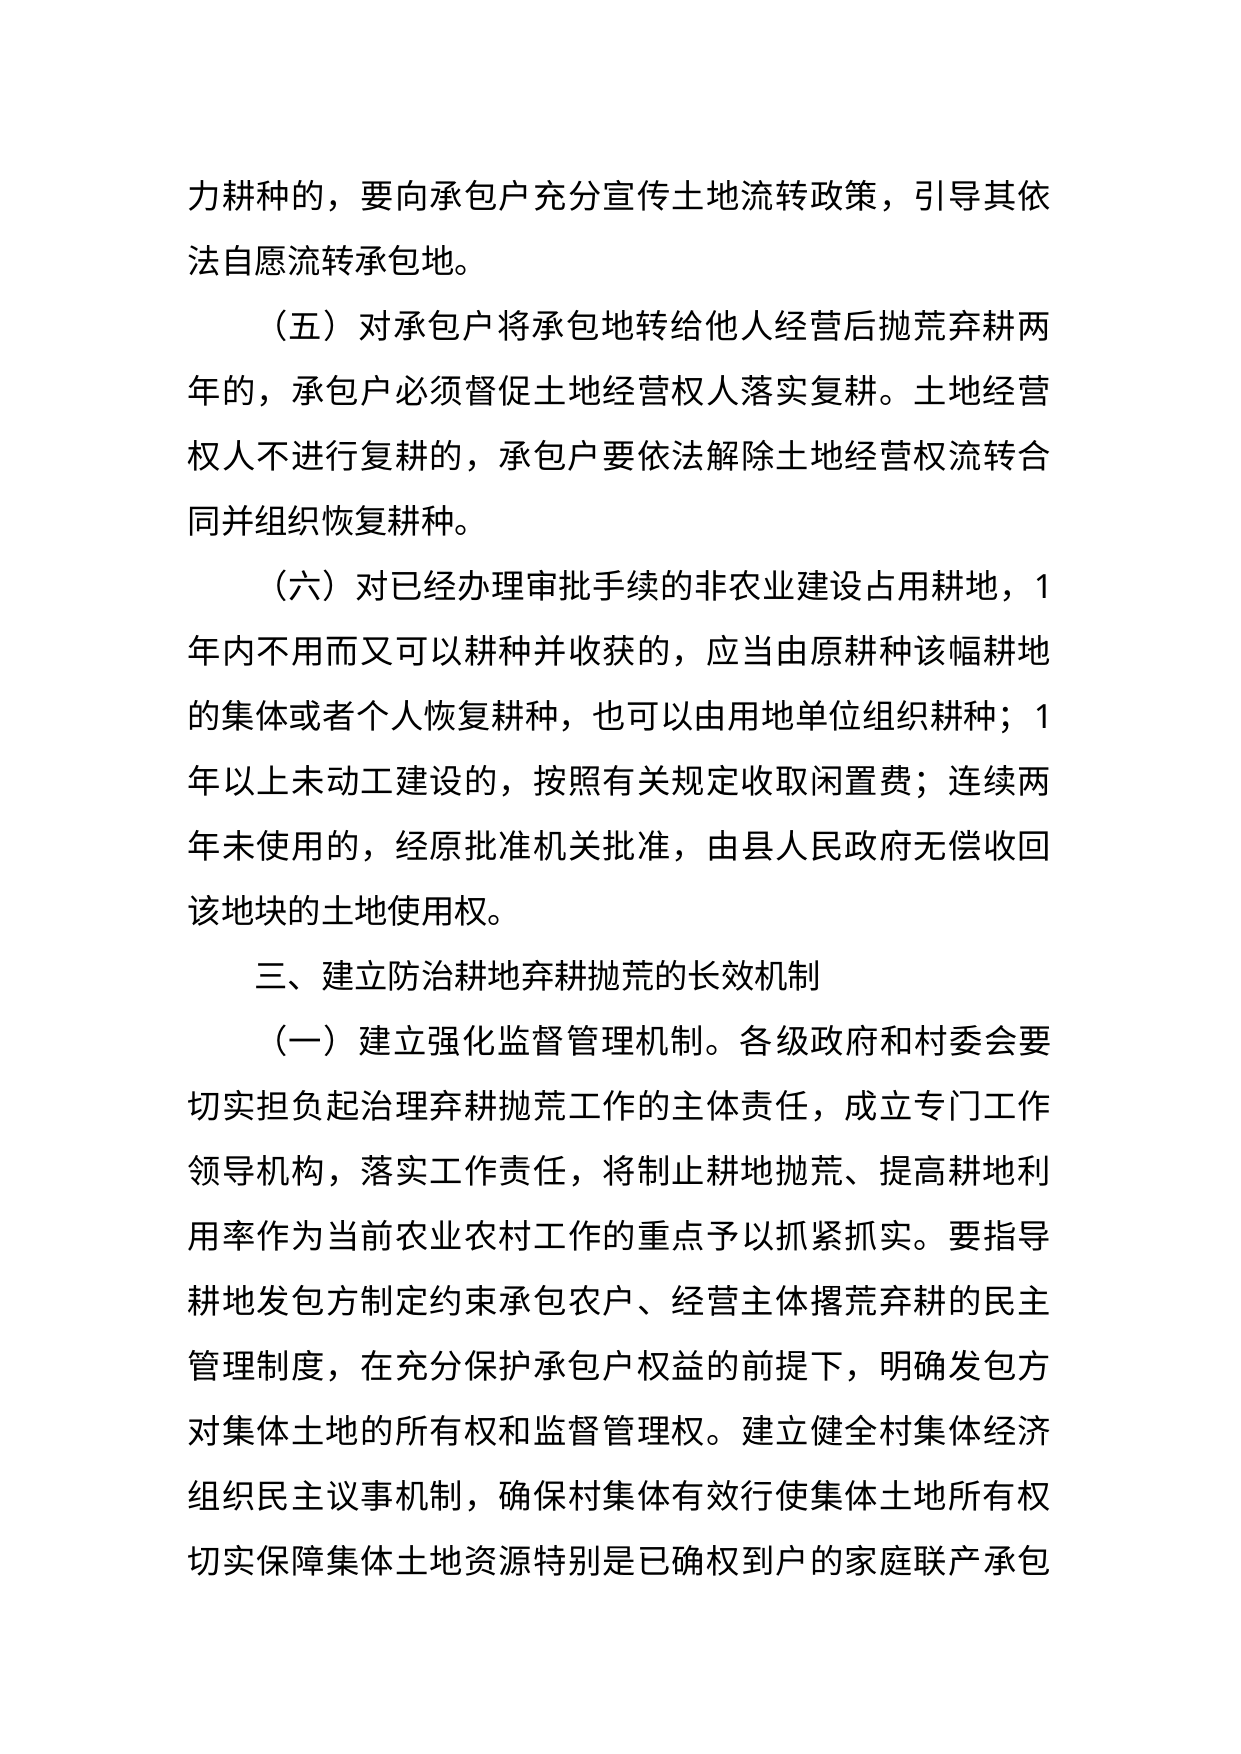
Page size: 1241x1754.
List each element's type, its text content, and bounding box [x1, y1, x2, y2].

text （五）对承包户将承包地转给他人经营后抛荒弃耕两年的，承包户必须督促土地经营权人落实复耕。土地经营权人不进行复耕的，承包户要依法解除土地经营权流转合同并组织恢复耕种。 [187, 292, 1053, 552]
text 三、建立防治耕地弃耕抛荒的长效机制 [187, 942, 1053, 1007]
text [187, 162, 1053, 292]
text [187, 1007, 1053, 1592]
text （六）对已经办理审批手续的非农业建设占用耕地，1年内不用而又可以耕种并收获的，应当由原耕种该幅耕地的集体或者个人恢复耕种，也可以由用地单位组织耕种；1年以上未动工建设的，按照有关规定收取闲置费；连续两年未使用的，经原批准机关批准，由县人民政府无偿收回该地块的土地使用权。 [187, 552, 1053, 942]
